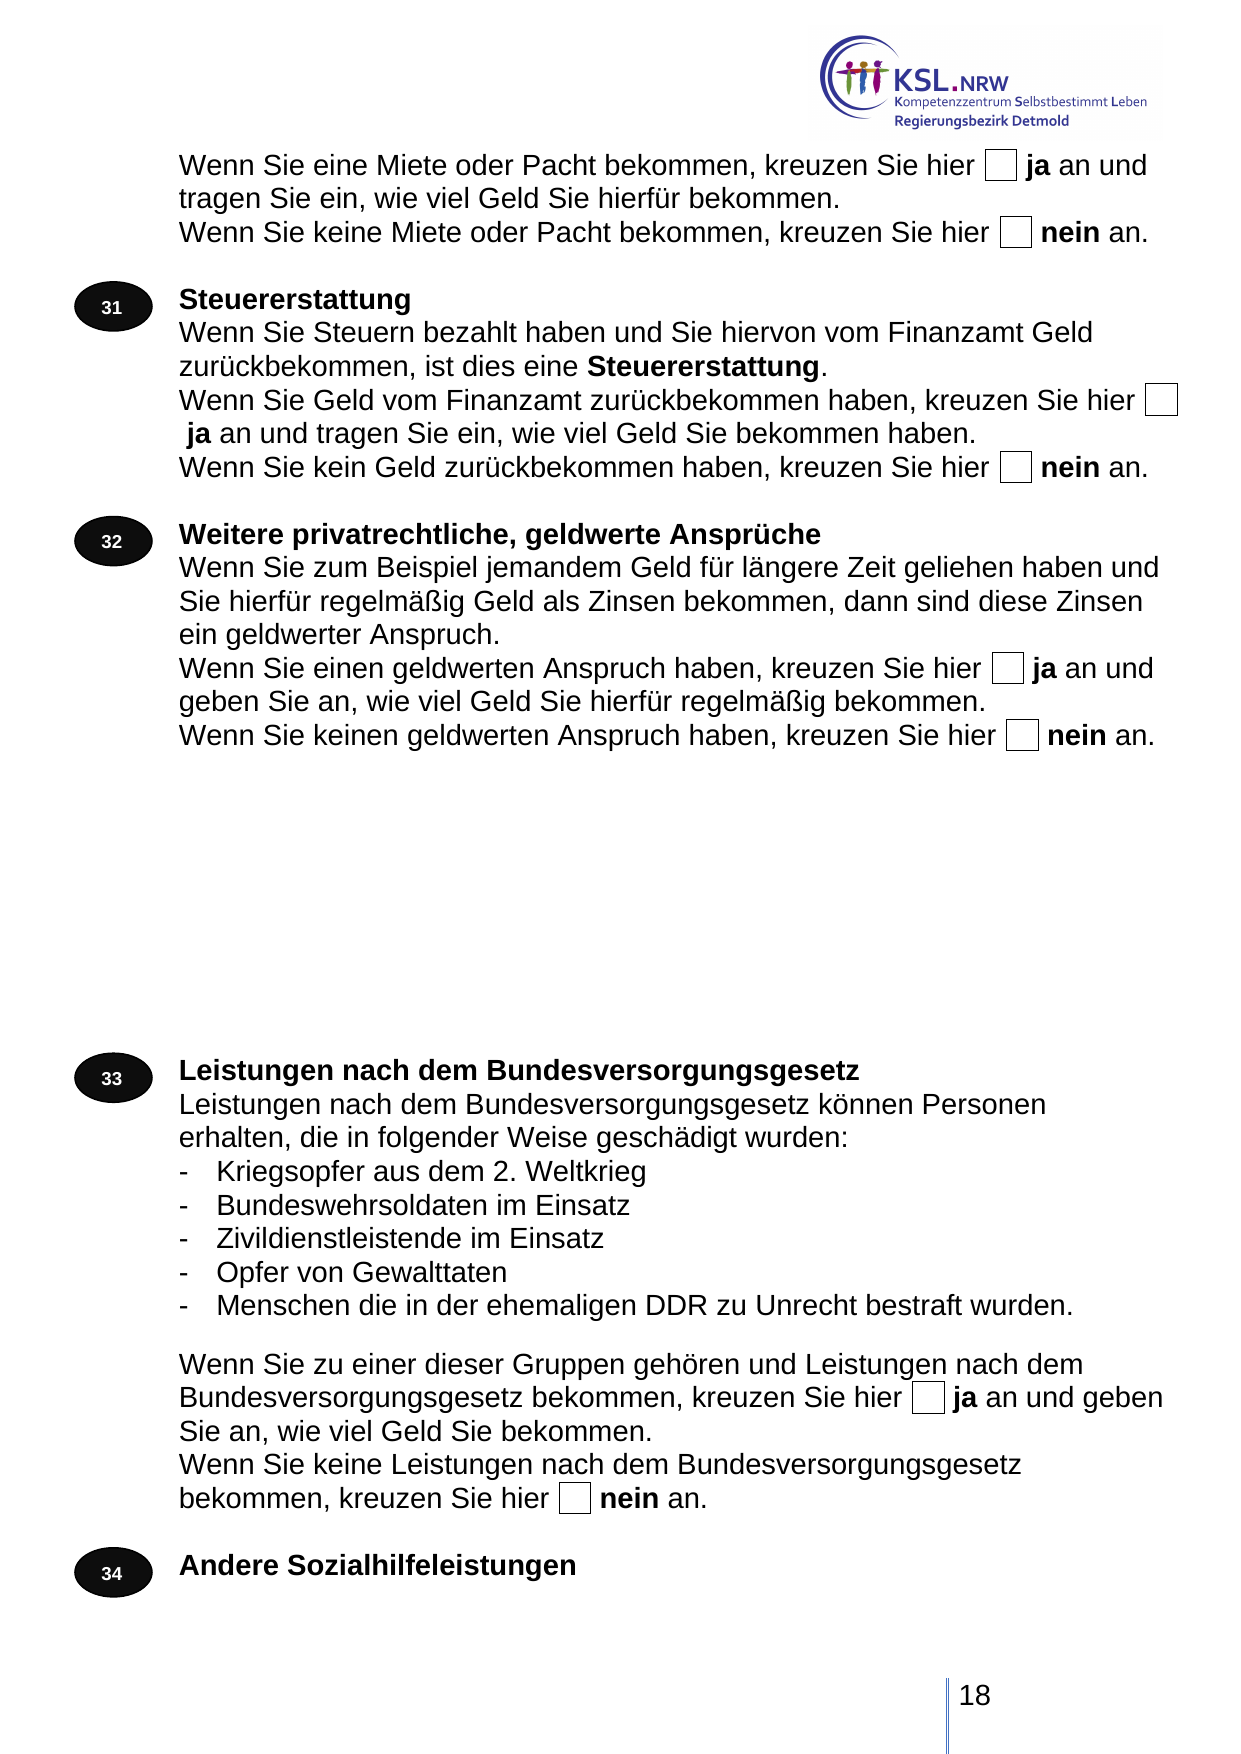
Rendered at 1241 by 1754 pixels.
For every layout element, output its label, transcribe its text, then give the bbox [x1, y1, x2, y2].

text Wenn Sie Steuern bezahlt haben und Sie hiervon vom Finanzamt Geld zurückbekommen, ist dies eine Steuererstattung. [178, 315, 1165, 382]
text Wenn Sie einen geldwerten Anspruch haben, kreuzen Sie hier ja an und geben Sie an, wie viel Geld Sie hierfür regelmäßig bekommen. [178, 651, 1165, 718]
text Andere Sozialhilfeleistungen [129, 1548, 1165, 1581]
picture [807, 25, 1164, 141]
text Weitere privatrechtliche, geldwerte Ansprüche [130, 517, 1165, 550]
list Kriegsopfer aus dem 2. Weltkrieg [178, 1154, 1165, 1187]
text Wenn Sie Geld vom Finanzamt zurückbekommen haben, kreuzen Sie hier ja an und tragen Sie ein, wie viel Geld Sie bekommen haben. [178, 382, 1165, 449]
list Bundeswehrsoldaten im Einsatz [178, 1187, 1165, 1221]
text Wenn Sie keine Miete oder Pacht bekommen, kreuzen Sie hier nein an. [149, 215, 1165, 248]
text Wenn Sie keinen geldwerten Anspruch haben, kreuzen Sie hier nein an. [178, 718, 1165, 751]
text Wenn Sie zu einer dieser Gruppen gehören und Leistungen nach dem Bundesversorgungsgesetz bekommen, kreuzen Sie hier ja an und geben Sie an, wie viel Geld Sie bekommen. [178, 1347, 1165, 1447]
text Steuererstattung [129, 282, 1165, 315]
list Opfer von Gewalttaten [178, 1254, 1165, 1288]
text Leistungen nach dem Bundesversorgungsgesetz [128, 1053, 1165, 1087]
text Leistungen nach dem Bundesversorgungsgesetz können Personen erhalten, die in folgender Weise geschädigt wurden: [178, 1087, 1165, 1154]
list Zivildienstleistende im Einsatz [178, 1221, 1165, 1254]
text Wenn Sie kein Geld zurückbekommen haben, kreuzen Sie hier nein an. [178, 449, 1165, 483]
text Wenn Sie zum Beispiel jemandem Geld für längere Zeit geliehen haben und Sie hierfür regelmäßig Geld als Zinsen bekommen, dann sind diese Zinsen ein geldwerter Anspruch. [178, 550, 1165, 651]
text Wenn Sie keine Leistungen nach dem Bundesversorgungsgesetz bekommen, kreuzen Sie hier nein an. [178, 1447, 1165, 1514]
list Menschen die in der ehemaligen DDR zu Unrecht bestraft wurden. [178, 1288, 1165, 1322]
text Wenn Sie eine Miete oder Pacht bekommen, kreuzen Sie hier ja an und tragen Sie ein, wie viel Geld Sie hierfür bekommen. [178, 148, 1165, 215]
